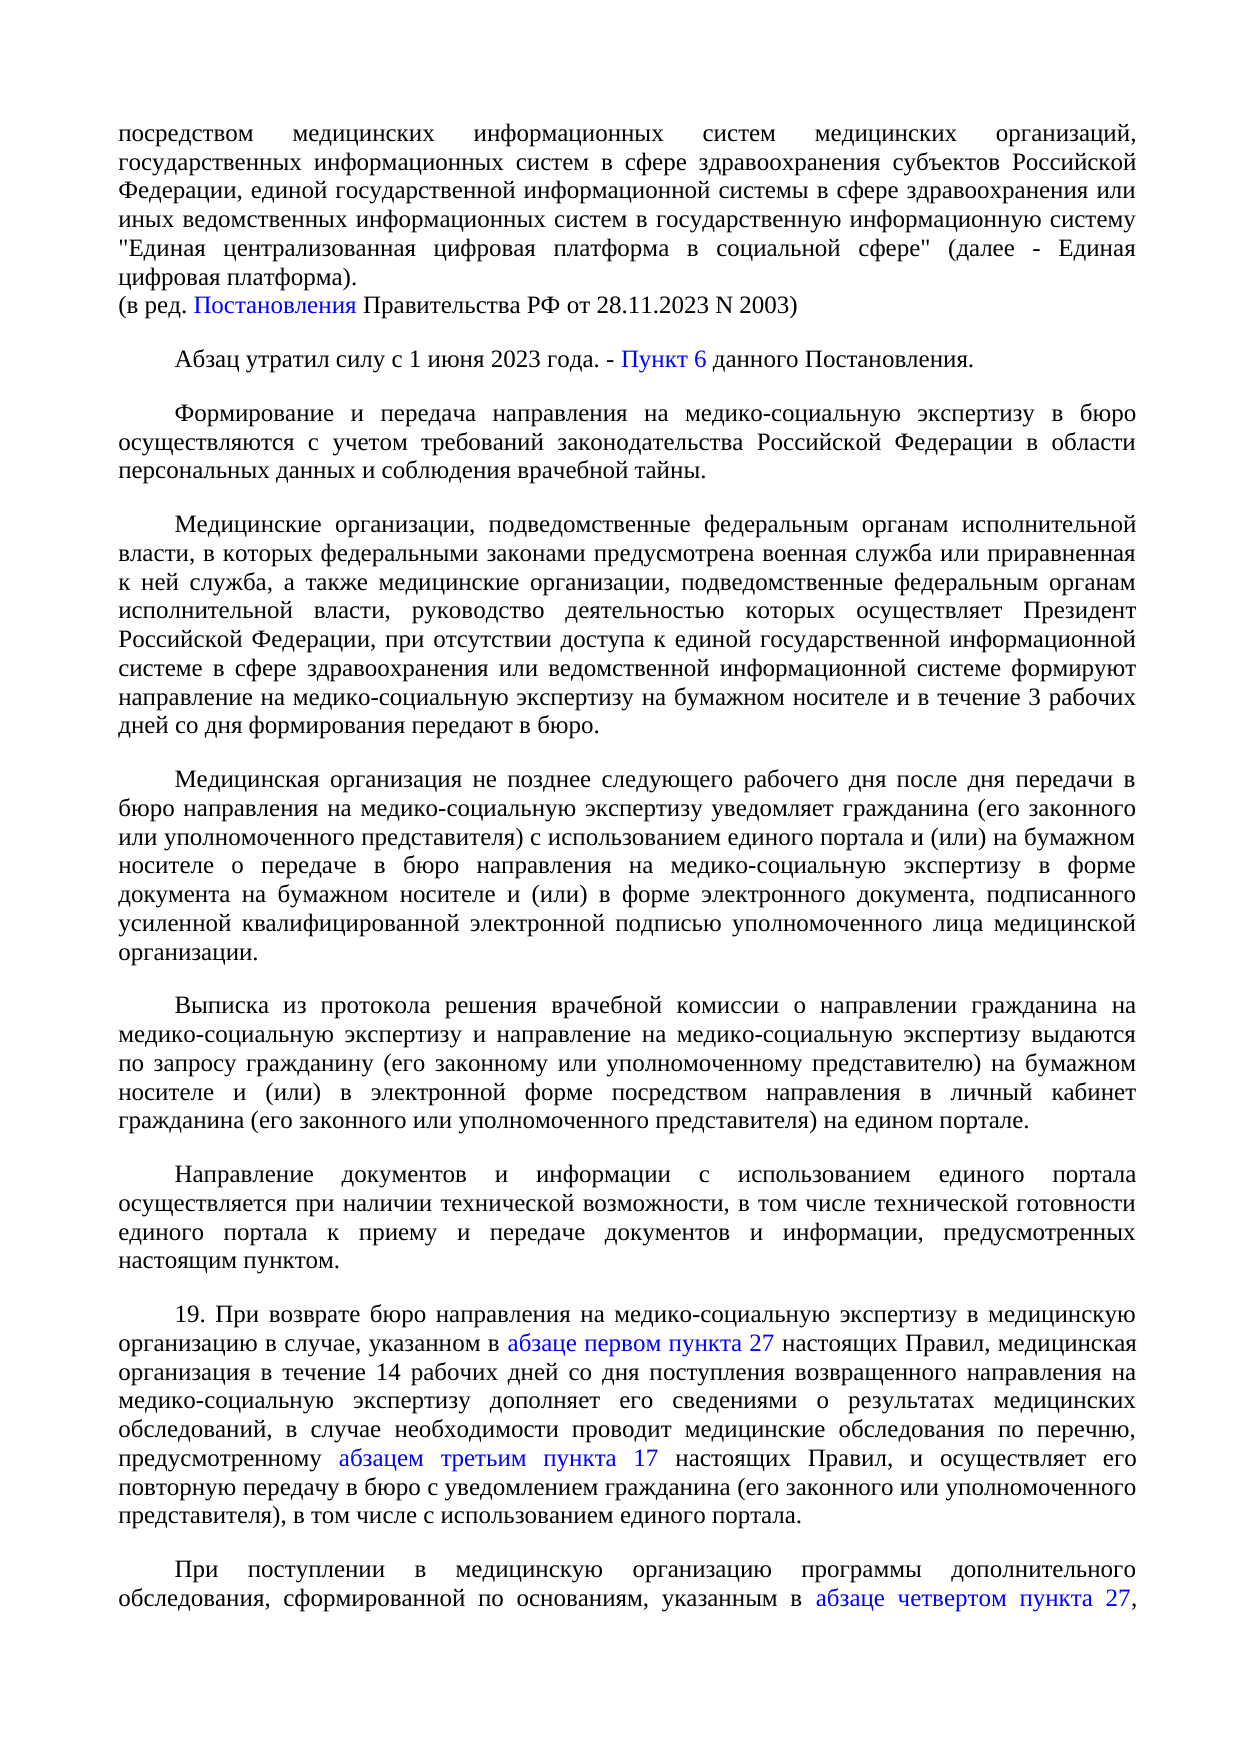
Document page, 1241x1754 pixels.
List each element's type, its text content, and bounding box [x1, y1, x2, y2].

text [118, 118, 1137, 291]
text Абзац утратил силу с 1 июня 2023 года. - Пункт 6 данного Постановления. [118, 344, 1137, 373]
text (в ред. Постановления Правительства РФ от 28.11.2023 N 2003) [118, 291, 1137, 319]
text Медицинские организации, подведомственные федеральным органам исполнительной власти, в которых федеральными законами предусмотрена военная служба или приравненная к ней служба, а также медицинские организации, подведомственные федеральным органам исполнительной власти, руководство деятельностью которых осуществляет Президент Российской Федерации, при отсутствии доступа к единой государственной информационной системе в сфере здравоохранения или ведомственной информационной системе формируют направление на медико-социальную экспертизу на бумажном носителе и в течение 3 рабочих дней со дня формирования передают в бюро. [118, 509, 1137, 739]
text Медицинская организация не позднее следующего рабочего дня после дня передачи в бюро направления на медико-социальную экспертизу уведомляет гражданина (его законного или уполномоченного представителя) с использованием единого портала и (или) на бумажном носителе о передаче в бюро направления на медико-социальную экспертизу в форме документа на бумажном носителе и (или) в форме электронного документа, подписанного усиленной квалифицированной электронной подписью уполномоченного лица медицинской организации. [118, 764, 1137, 966]
text 19. При возврате бюро направления на медико-социальную экспертизу в медицинскую организацию в случае, указанном в абзаце первом пункта 27 настоящих Правил, медицинская организация в течение 14 рабочих дней со дня поступления возвращенного направления на медико-социальную экспертизу дополняет его сведениями о результатах медицинских обследований, в случае необходимости проводит медицинские обследования по перечню, предусмотренному абзацем третьим пункта 17 настоящих Правил, и осуществляет его повторную передачу в бюро с уведомлением гражданина (его законного или уполномоченного представителя), в том числе с использованием единого портала. [118, 1299, 1137, 1529]
text Формирование и передача направления на медико-социальную экспертизу в бюро осуществляются с учетом требований законодательства Российской Федерации в области персональных данных и соблюдения врачебной тайны. [118, 398, 1137, 484]
text Выписка из протокола решения врачебной комиссии о направлении гражданина на медико-социальную экспертизу и направление на медико-социальную экспертизу выдаются по запросу гражданину (его законному или уполномоченному представителю) на бумажном носителе и (или) в электронной форме посредством направления в личный кабинет гражданина (его законного или уполномоченного представителя) на едином портале. [118, 991, 1137, 1134]
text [118, 1554, 1137, 1612]
text Направление документов и информации с использованием единого портала осуществляется при наличии технической возможности, в том числе технической готовности единого портала к приему и передаче документов и информации, предусмотренных настоящим пунктом. [118, 1159, 1137, 1274]
